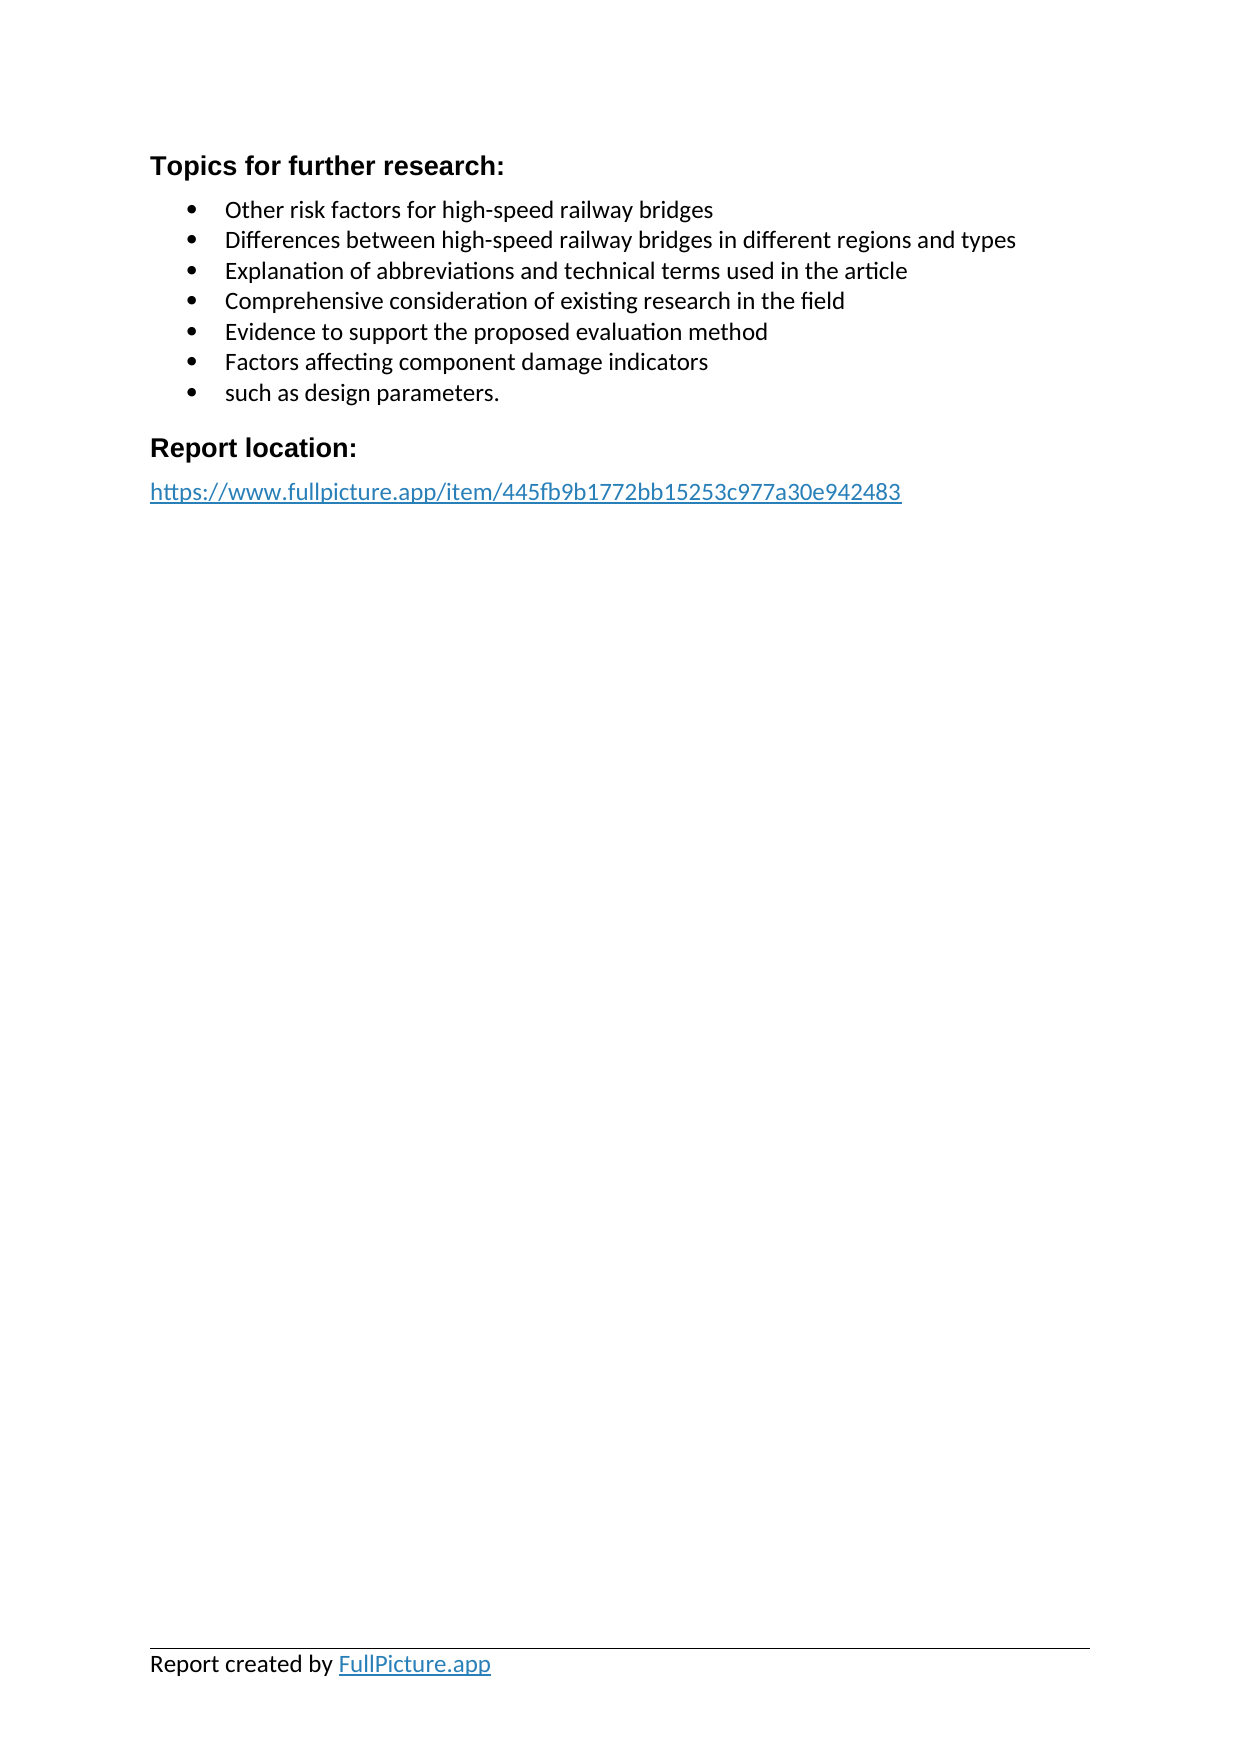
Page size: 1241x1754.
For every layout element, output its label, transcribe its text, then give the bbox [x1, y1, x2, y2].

subtitle Report location: [150, 432, 1090, 464]
list Other risk factors for high-speed railway bridges [187, 194, 1090, 224]
subtitle Topics for further research: [150, 150, 1090, 181]
list Comprehensive consideration of existing research in the field [187, 285, 1090, 316]
list such as design parameters. [187, 377, 1090, 407]
text https://www.fullpicture.app/item/445fb9b1772bb15253c977a30e942483 [150, 476, 1090, 507]
list Evidence to support the proposed evaluation method [187, 316, 1090, 346]
list Explanation of abbreviations and technical terms used in the article [187, 255, 1090, 285]
list Factors affecting component damage indicators [187, 346, 1090, 377]
list Differences between high-speed railway bridges in different regions and types [187, 224, 1090, 255]
